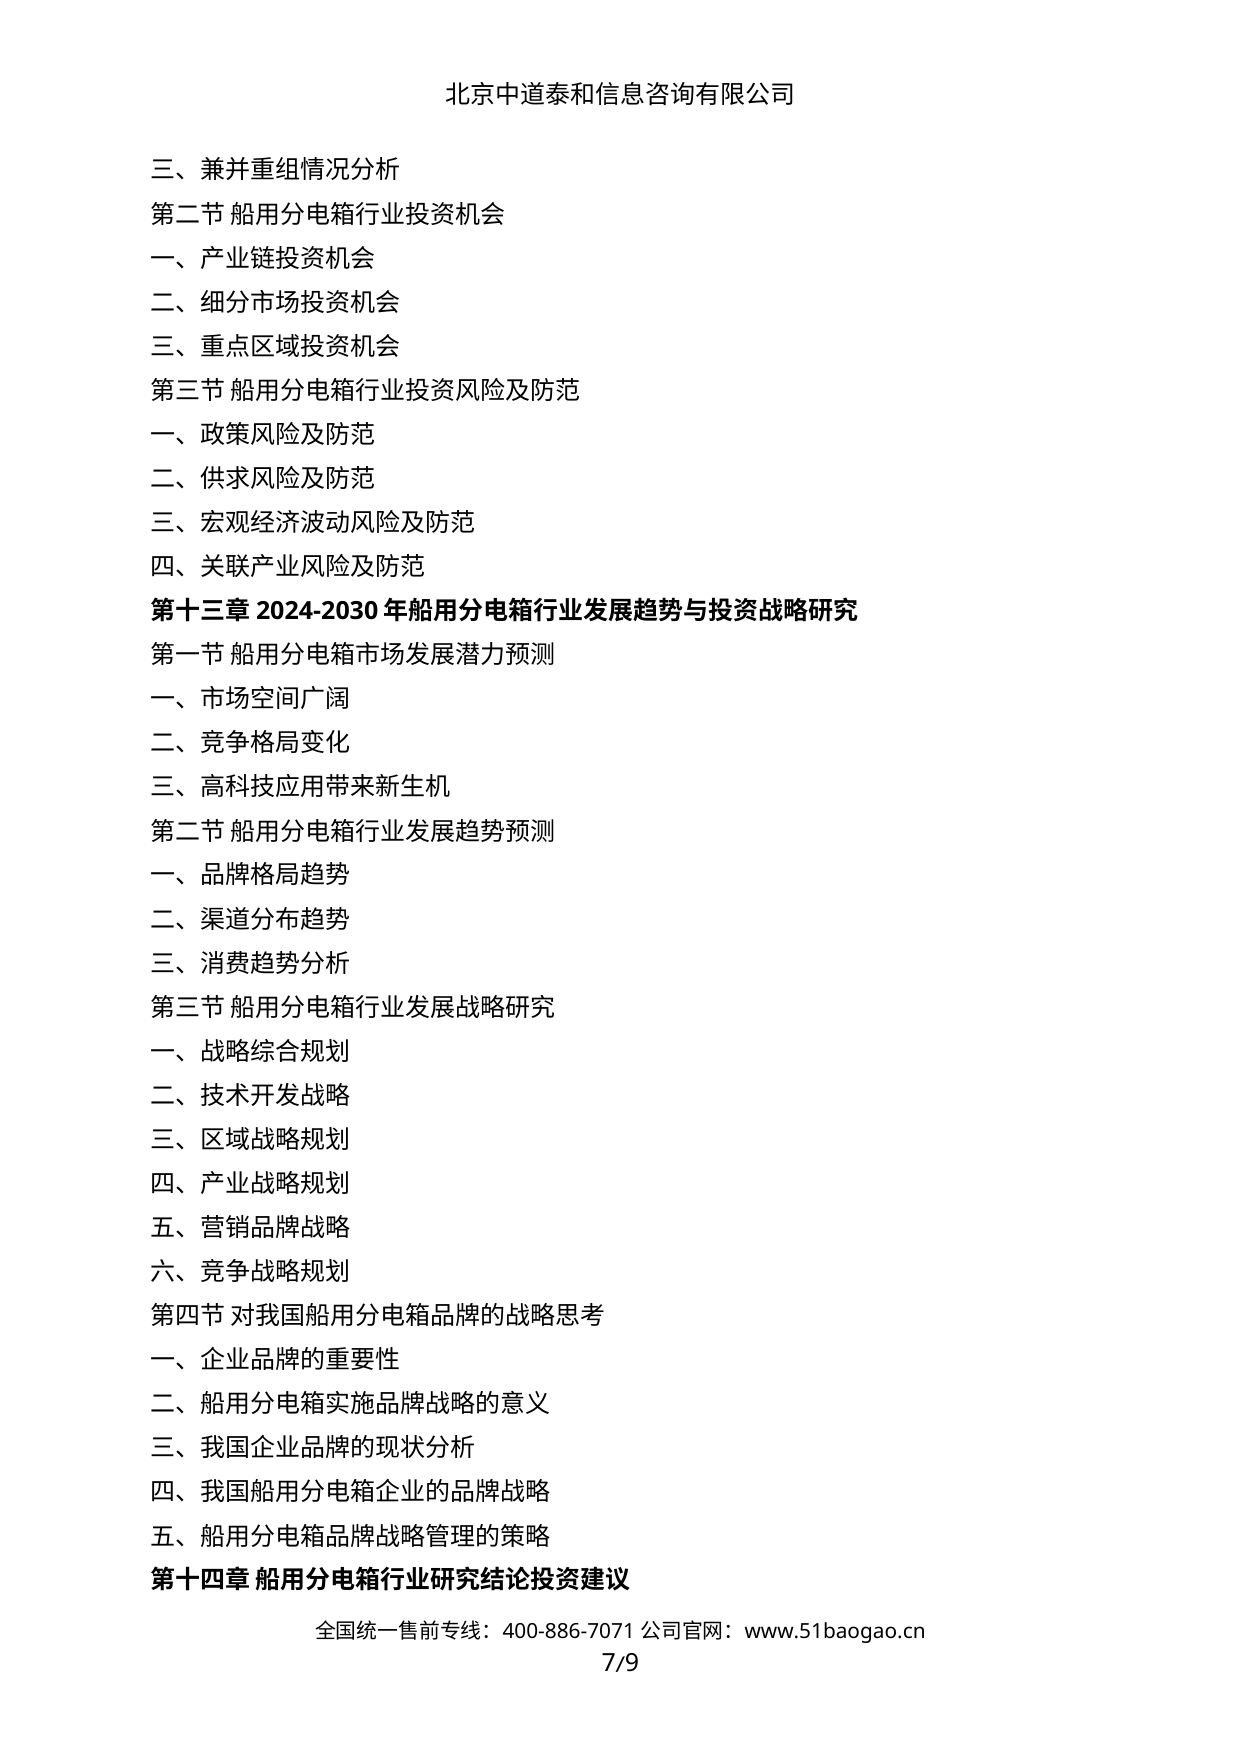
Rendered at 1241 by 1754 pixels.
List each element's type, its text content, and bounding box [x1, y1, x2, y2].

text 二、细分市场投资机会 [150, 282, 1090, 318]
text 四、关联产业风险及防范 [150, 547, 1090, 583]
text 三、我国企业品牌的现状分析 [150, 1428, 1090, 1464]
text 第十四章 船用分电箱行业研究结论投资建议 [150, 1560, 1090, 1596]
text 二、渠道分布趋势 [150, 899, 1090, 935]
text 第三节 船用分电箱行业发展战略研究 [150, 987, 1090, 1023]
text 三、重点区域投资机会 [150, 326, 1090, 362]
text 三、区域战略规划 [150, 1119, 1090, 1156]
text 第一节 船用分电箱市场发展潜力预测 [150, 635, 1090, 671]
text 五、营销品牌战略 [150, 1207, 1090, 1244]
text 一、品牌格局趋势 [150, 855, 1090, 891]
text 一、政策风险及防范 [150, 414, 1090, 451]
text 第十三章 2024-2030年船用分电箱行业发展趋势与投资战略研究 [150, 591, 1090, 627]
text 一、战略综合规划 [150, 1031, 1090, 1067]
text 第二节 船用分电箱行业投资机会 [150, 194, 1090, 230]
text 二、船用分电箱实施品牌战略的意义 [150, 1384, 1090, 1420]
text 四、产业战略规划 [150, 1163, 1090, 1200]
text 三、兼并重组情况分析 [150, 150, 1090, 186]
text 三、宏观经济波动风险及防范 [150, 502, 1090, 539]
text 第三节 船用分电箱行业投资风险及防范 [150, 370, 1090, 407]
text 一、企业品牌的重要性 [150, 1340, 1090, 1376]
text 第四节 对我国船用分电箱品牌的战略思考 [150, 1296, 1090, 1332]
text 二、竞争格局变化 [150, 723, 1090, 759]
text 一、产业链投资机会 [150, 238, 1090, 274]
text 一、市场空间广阔 [150, 679, 1090, 715]
text 三、高科技应用带来新生机 [150, 767, 1090, 803]
text 六、竞争战略规划 [150, 1252, 1090, 1288]
text 二、供求风险及防范 [150, 458, 1090, 495]
text 第二节 船用分电箱行业发展趋势预测 [150, 811, 1090, 847]
text 二、技术开发战略 [150, 1075, 1090, 1112]
text 三、消费趋势分析 [150, 943, 1090, 979]
text 五、船用分电箱品牌战略管理的策略 [150, 1516, 1090, 1552]
text 四、我国船用分电箱企业的品牌战略 [150, 1472, 1090, 1508]
